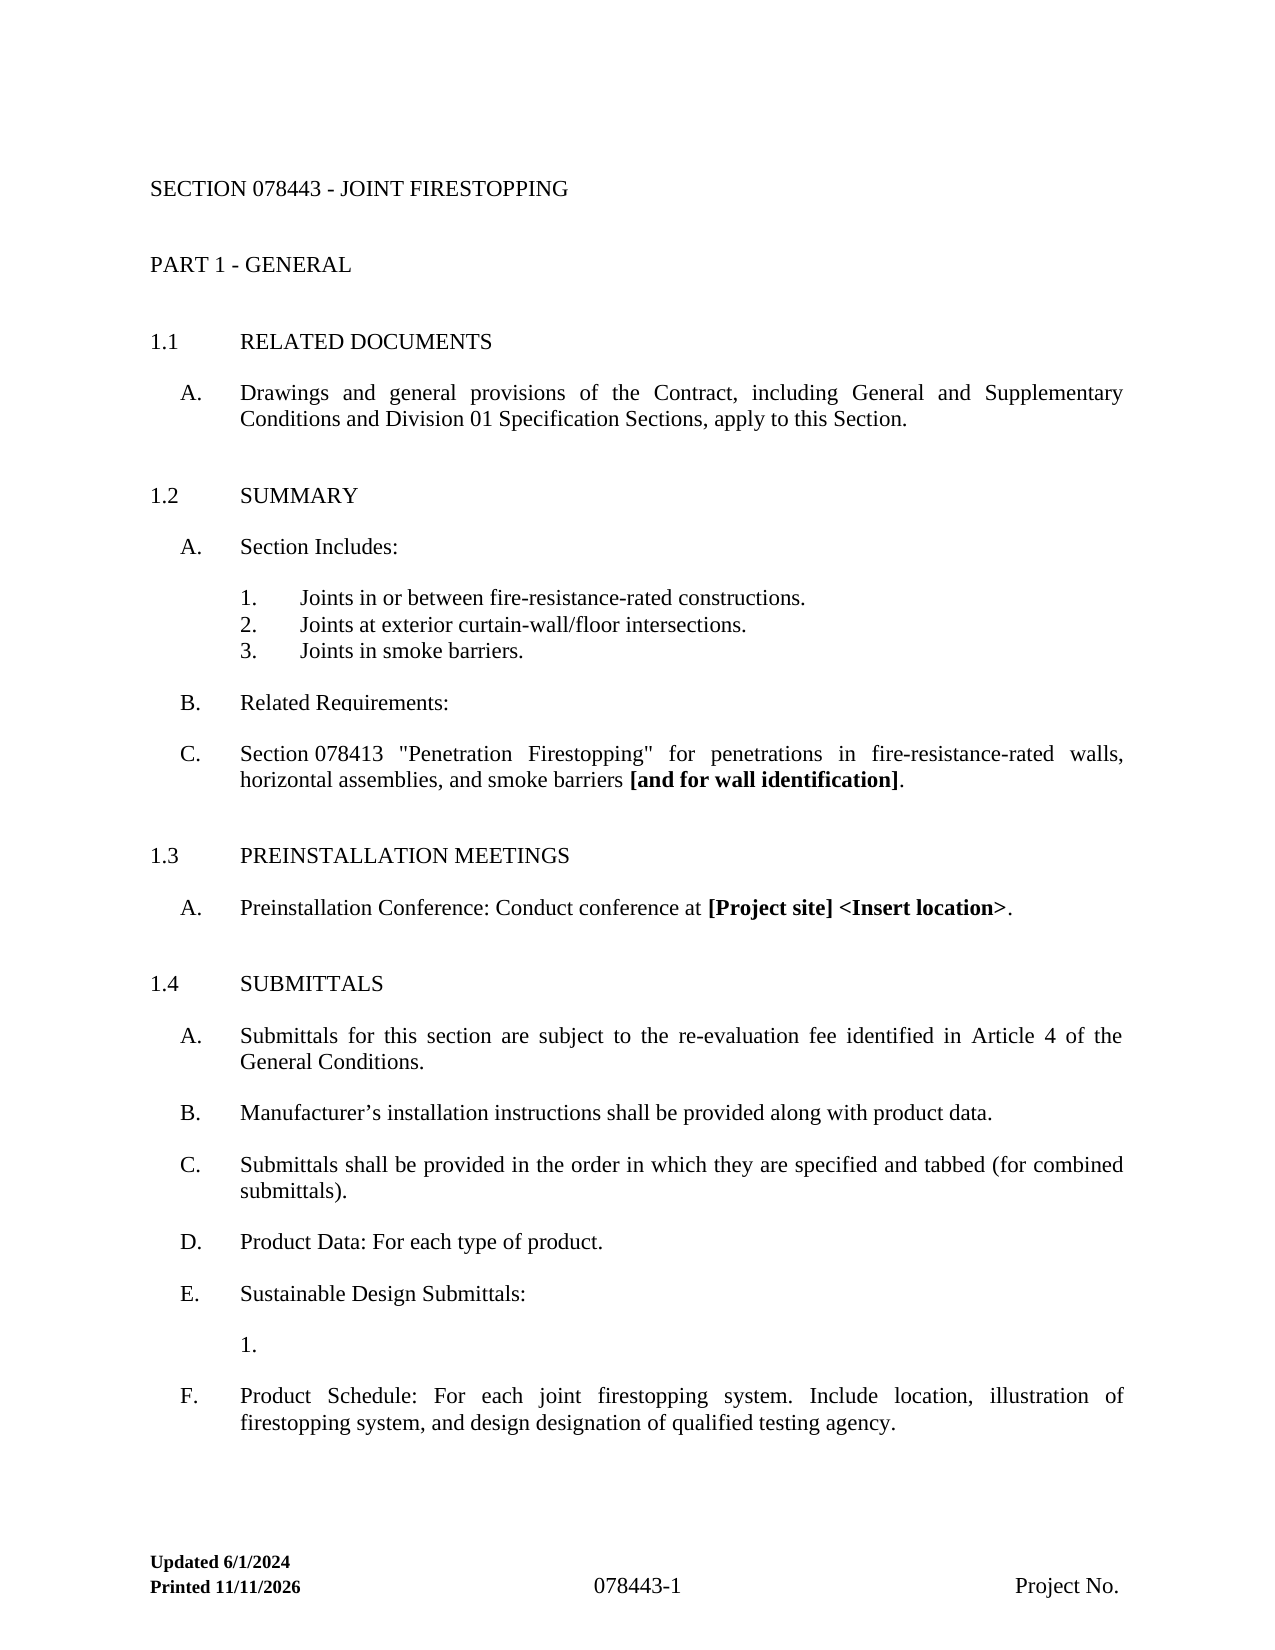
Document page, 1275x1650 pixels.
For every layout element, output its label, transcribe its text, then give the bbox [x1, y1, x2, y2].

text SECTION 078443 - JOINT FIRESTOPPING [150, 175, 1125, 197]
text SUMMARY [150, 482, 1125, 508]
text GENERAL [150, 251, 1125, 278]
text Section Includes: [180, 533, 1125, 559]
text Related Requirements: [180, 688, 1125, 711]
text Product Schedule: For each joint firestopping system. Include location, illustration of firestopping system, and design designation of qualified testing agency. [180, 1382, 1125, 1435]
text Product Data: For each type of product. [180, 1228, 1125, 1255]
text Manufacturer’s installation instructions shall be provided along with product data. [180, 1099, 1125, 1126]
text Joints in smoke barriers. [240, 637, 1125, 663]
text Joints in or between fire-resistance-rated constructions. [240, 584, 1125, 611]
text Section 078413 "Penetration Firestopping" for penetrations in fire-resistance-rated walls, horizontal assemblies, and smoke barriers [and for wall identification]. [180, 740, 1125, 793]
text Submittals for this section are subject to the re-evaluation fee identified in Article 4 of the General Conditions. [180, 1022, 1125, 1074]
text RELATED DOCUMENTS [150, 328, 1125, 350]
text PREINSTALLATION MEETINGS [150, 843, 1125, 865]
text Joints at exterior curtain-wall/floor intersections. [240, 611, 1125, 637]
text Drawings and general provisions of the Contract, including General and Supplementary Conditions and Division 01 Specification Sections, apply to this Section. [180, 379, 1125, 432]
text SUBMITTALS [150, 970, 1125, 997]
text Sustainable Design Submittals: [180, 1280, 1125, 1306]
text Submittals shall be provided in the order in which they are specified and tabbed (for combined submittals). [180, 1151, 1125, 1203]
text Preinstallation Conference: Conduct conference at [Project site] <Insert location>. [180, 894, 1125, 920]
